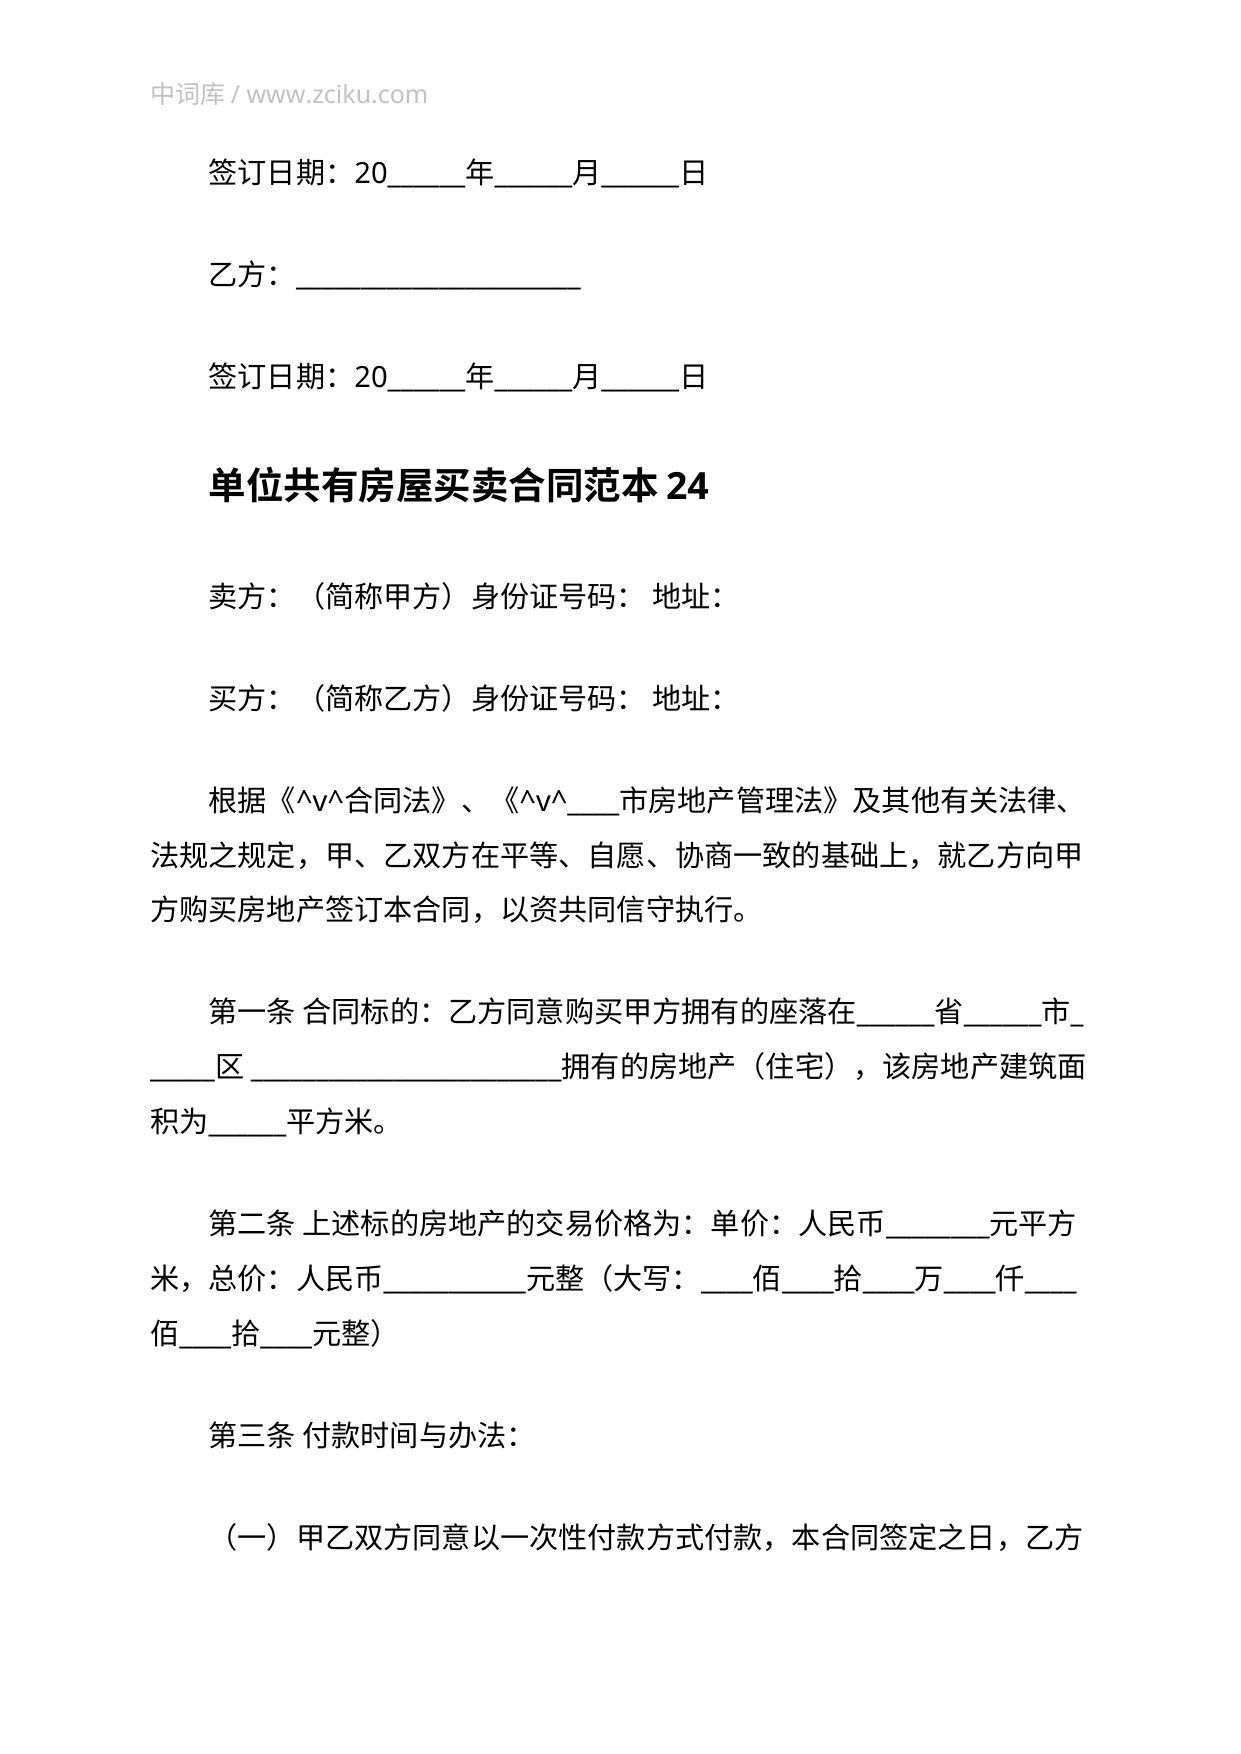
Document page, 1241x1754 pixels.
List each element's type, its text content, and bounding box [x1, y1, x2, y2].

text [150, 1514, 1090, 1557]
text 签订日期：20______年______月______日 [150, 354, 1090, 396]
text 乙方：______________________ [150, 252, 1090, 294]
text 单位共有房屋买卖合同范本24 [150, 456, 1090, 510]
text 根据《^v^合同法》、《^v^____市房地产管理法》及其他有关法律、法规之规定，甲、乙双方在平等、自愿、协商一致的基础上，就乙方向甲方购买房地产签订本合同，以资共同信守执行。 [150, 777, 1090, 929]
text 第一条 合同标的：乙方同意购买甲方拥有的座落在______省______市______区 ________________________拥有的房地产（住宅），该房地产建筑面积为______平方米。 [150, 989, 1090, 1141]
text 第二条 上述标的房地产的交易价格为：单价：人民币________元平方米，总价：人民币___________元整（大写：____佰____拾____万____仟____佰____拾____元整） [150, 1201, 1090, 1353]
text 买方：（简称乙方）身份证号码： 地址： [150, 675, 1090, 718]
text 第三条 付款时间与办法： [150, 1413, 1090, 1455]
text 签订日期：20______年______月______日 [150, 150, 1090, 192]
text 卖方：（简称甲方）身份证号码： 地址： [150, 573, 1090, 616]
